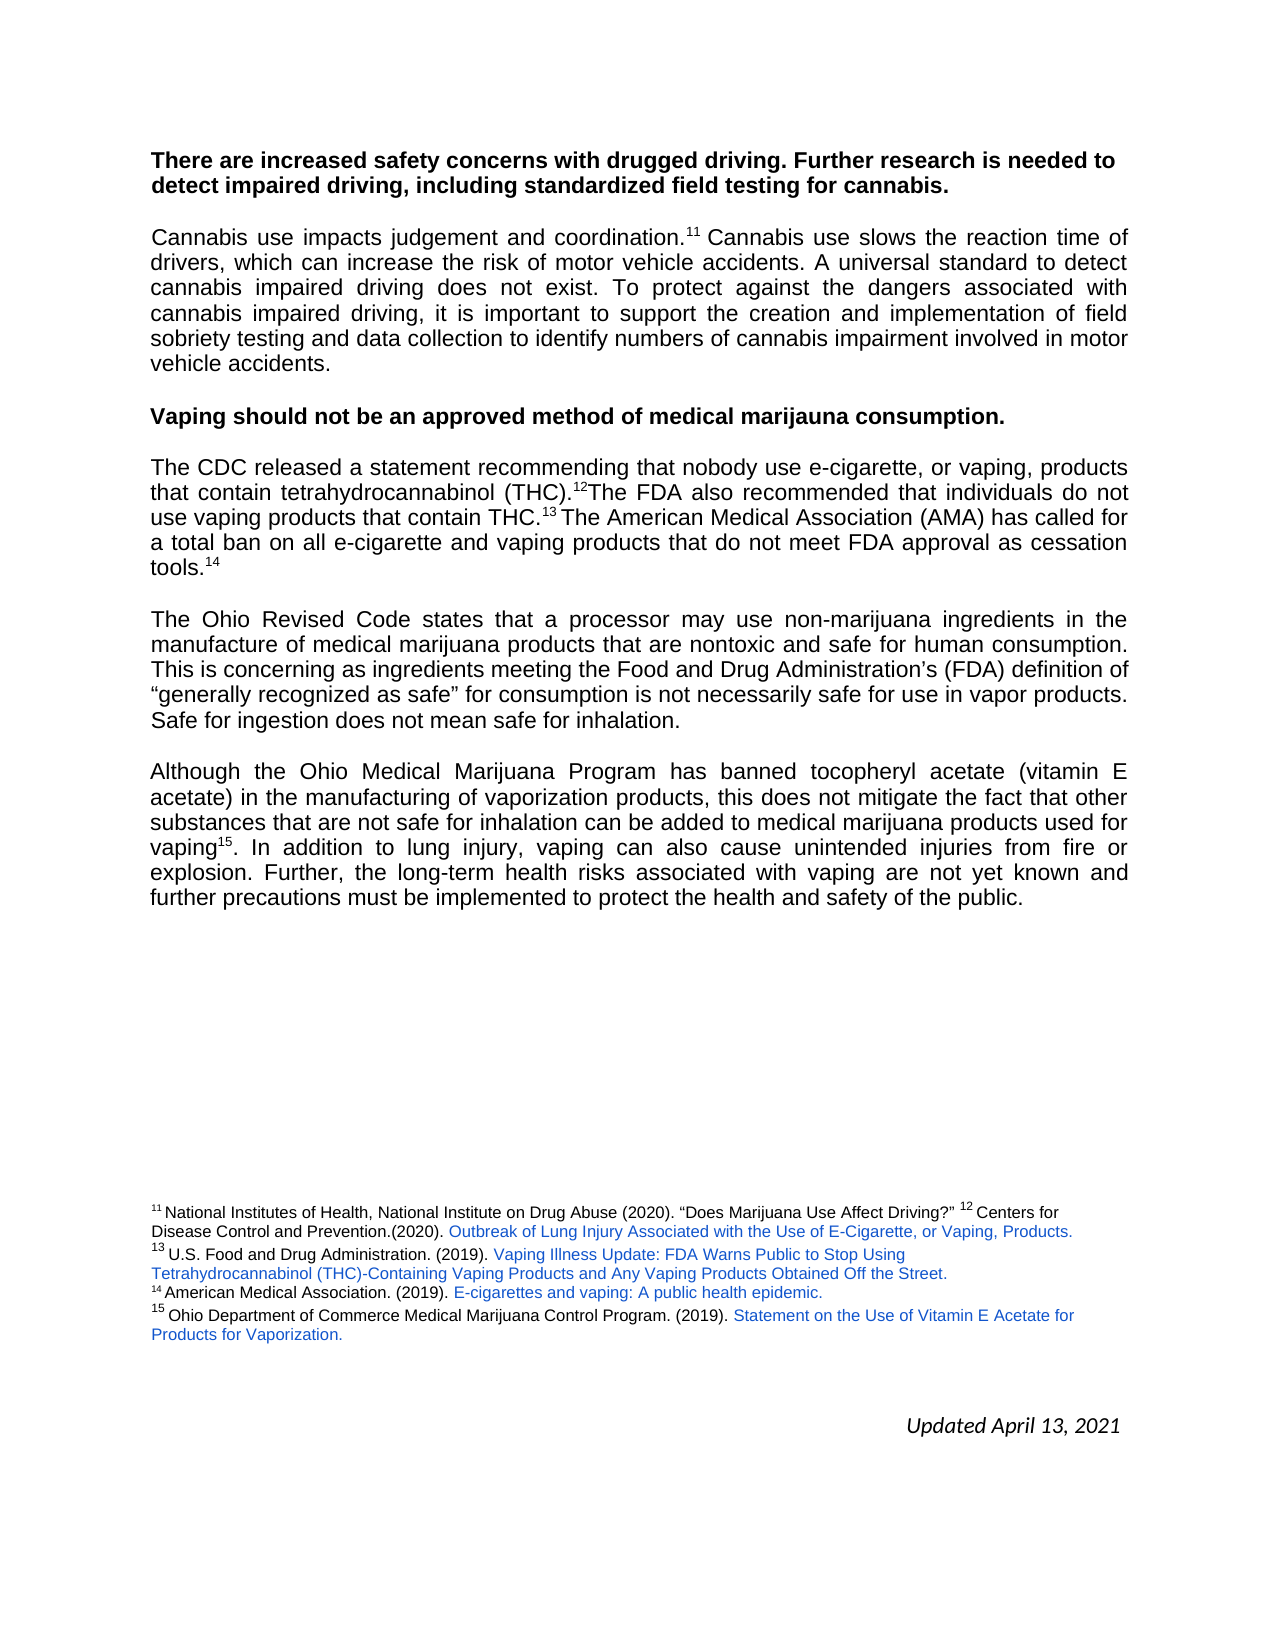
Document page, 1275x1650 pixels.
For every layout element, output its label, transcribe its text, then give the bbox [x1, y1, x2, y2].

text Vaping should not be an approved method of medical marijauna consumption. [150, 403, 1131, 429]
text 13 U.S. Food and Drug Administration. (2019). Vaping Illness Update: FDA Warns Public to Stop Using Tetrahydrocannabinol (THC)-Containing Vaping Products and Any Vaping Products Obtained Off the Street. [151, 1241, 1068, 1283]
text The CDC released a statement recommending that nobody use e-cigarette, or vaping, products that contain tetrahydrocannabinol (THC).12The FDA also recommended that individuals do not use vaping products that contain THC.13 The American Medical Association (AMA) has called for a total ban on all e-cigarette and vaping products that do not meet FDA approval as cessation tools.14 [150, 455, 1129, 581]
text 14 American Medical Association. (2019). E-cigarettes and vaping: A public health epidemic. [151, 1283, 1131, 1302]
text Updated April 13, 2021 [150, 1411, 1123, 1439]
text 15 Ohio Department of Commerce Medical Marijuana Control Program. (2019). Statement on the Use of Vitamin E Acetate for Products for Vaporization. [151, 1302, 1076, 1344]
text Cannabis use impacts judgement and coordination.11 Cannabis use slows the reaction time of drivers, which can increase the risk of motor vehicle accidents. A universal standard to detect cannabis impaired driving does not exist. To protect against the dangers associated with cannabis impaired driving, it is important to support the creation and implementation of field sobriety testing and data collection to identify numbers of cannabis impairment involved in motor vehicle accidents. [150, 226, 1129, 376]
text Although the Ohio Medical Marijuana Program has banned tocopheryl acetate (vitamin E acetate) in the manufacturing of vaporization products, this does not mitigate the fact that other substances that are not safe for inhalation can be added to medical marijuana products used for vaping15. In addition to lung injury, vaping can also cause unintended injuries from fire or explosion. Further, the long-term health risks associated with vaping are not yet known and further precautions must be implemented to protect the health and safety of the public. [150, 760, 1129, 910]
text 11 National Institutes of Health, National Institute on Drug Abuse (2020). “Does Marijuana Use Affect Driving?” 12 Centers for Disease Control and Prevention.(2020). Outbreak of Lung Injury Associated with the Use of E-Cigarette, or Vaping, Products. [151, 1200, 1101, 1241]
text The Ohio Revised Code states that a processor may use non-marijuana ingredients in the manufacture of medical marijuana products that are nontoxic and safe for human consumption. This is concerning as ingredients meeting the Food and Drug Administration’s (FDA) definition of “generally recognized as safe” for consumption is not necessarily safe for use in vapor products. Safe for ingestion does not mean safe for inhalation. [151, 607, 1129, 733]
text There are increased safety concerns with drugged driving. Further research is needed to detect impaired driving, including standardized field testing for cannabis. [151, 148, 1129, 199]
